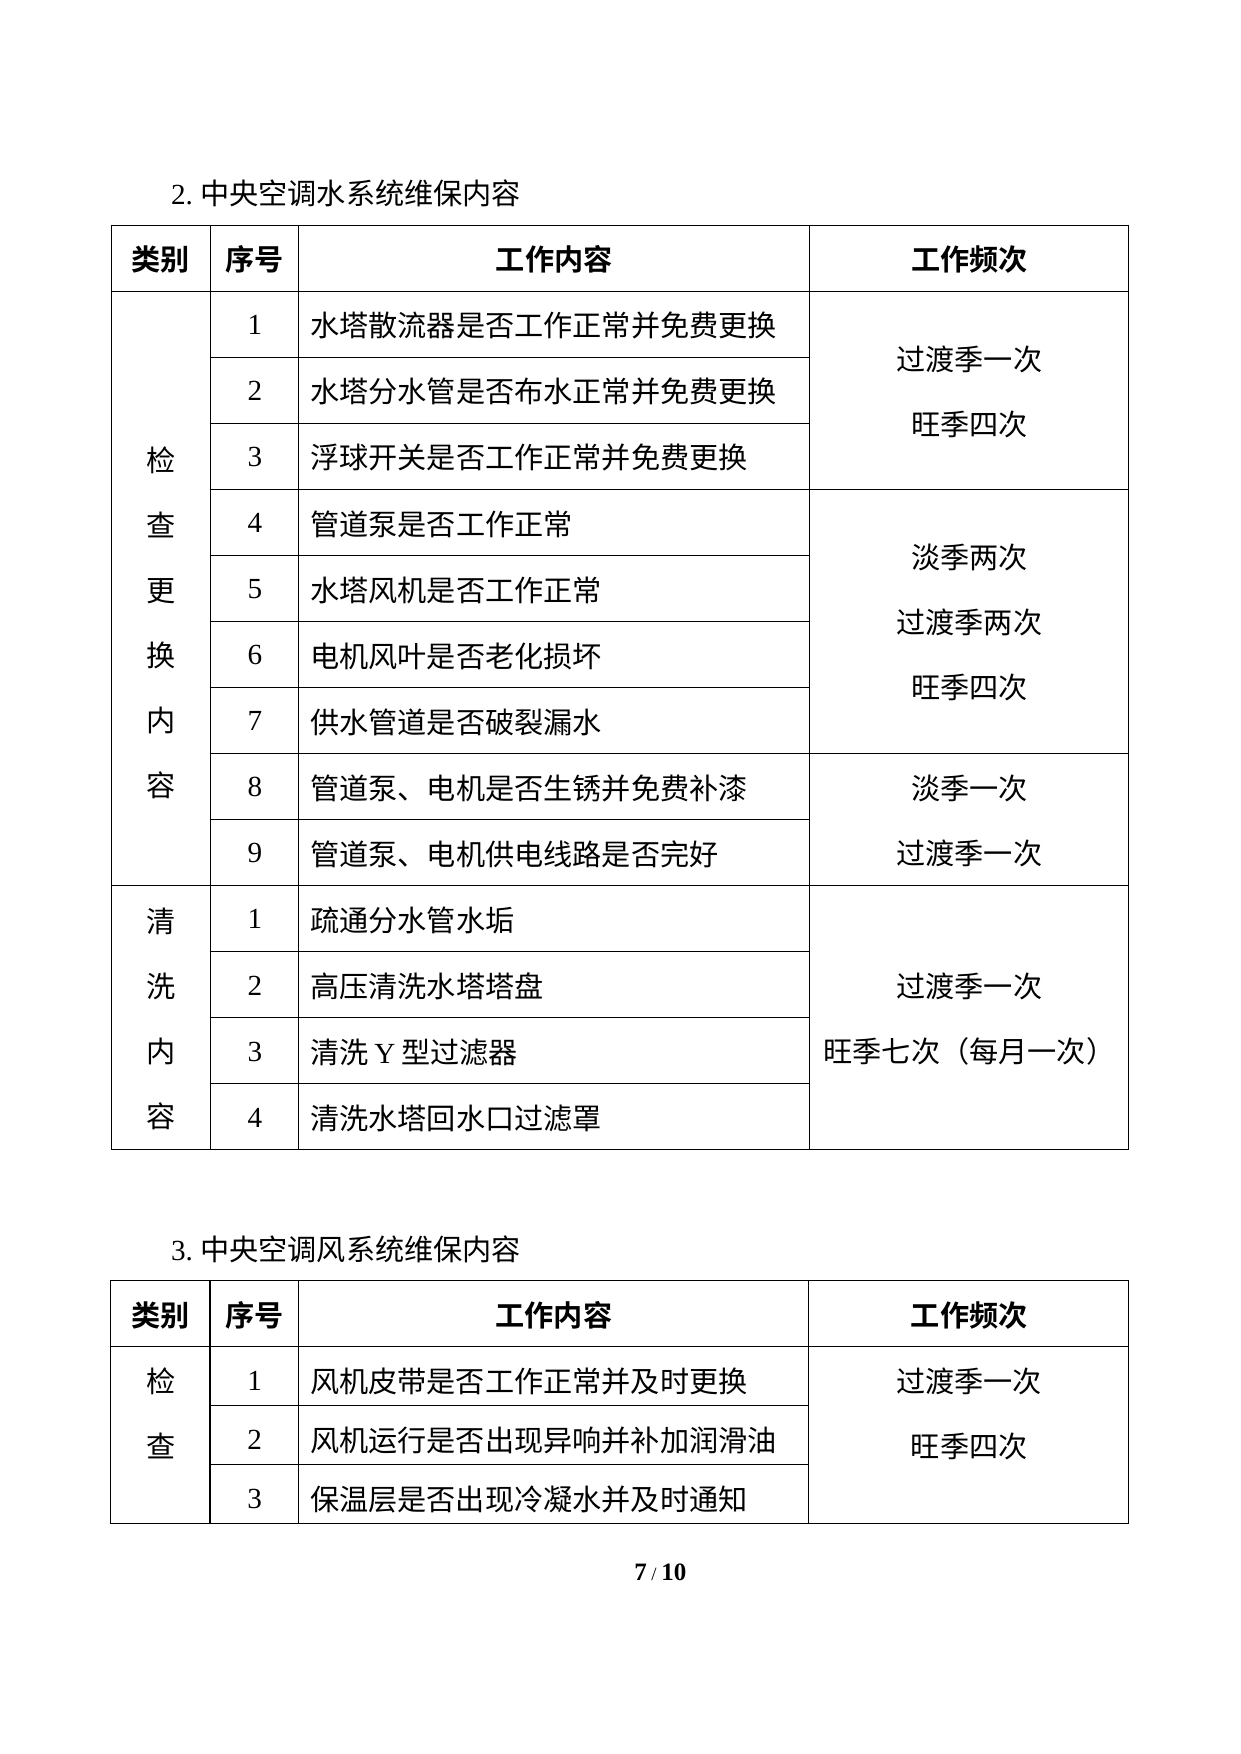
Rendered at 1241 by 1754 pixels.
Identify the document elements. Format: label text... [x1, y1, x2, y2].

table_cell 水塔分水管是否布水正常并免费更换 [299, 358, 809, 423]
table_cell 疏通分水管水垢 [299, 886, 809, 951]
table_cell 管道泵、电机是否生锈并免费补漆 [299, 754, 809, 819]
table_cell 3 [211, 1018, 298, 1083]
table_cell 高压清洗水塔塔盘 [299, 952, 809, 1017]
table_header 序号 [211, 1281, 298, 1346]
table_cell 清 洗 内 容 [112, 886, 210, 1149]
table_cell 8 [211, 754, 298, 819]
table_cell 过渡季一次 旺季四次 [810, 292, 1128, 489]
table_cell 2 [211, 952, 298, 1017]
list 中央空调风系统维保内容 [112, 1215, 1128, 1280]
table_cell 1 [211, 292, 298, 357]
table_cell 水塔散流器是否工作正常并免费更换 [299, 292, 809, 357]
table_header 工作频次 [810, 226, 1128, 291]
table_cell 4 [211, 1084, 298, 1149]
table_cell 风机皮带是否工作正常并及时更换 [299, 1347, 808, 1405]
table_cell 2 [211, 1406, 298, 1464]
table_cell 检 查 更 换 内 容 [112, 292, 210, 885]
table_cell 清洗水塔回水口过滤罩 [299, 1084, 809, 1149]
table_cell 3 [211, 424, 298, 489]
table_cell 水塔风机是否工作正常 [299, 556, 809, 621]
table_header 工作内容 [299, 226, 809, 291]
table_cell 供水管道是否破裂漏水 [299, 688, 809, 753]
table_cell 7 [211, 688, 298, 753]
table_cell 1 [211, 886, 298, 951]
table_cell 淡季两次 过渡季两次 旺季四次 [810, 490, 1128, 753]
table_cell 浮球开关是否工作正常并免费更换 [299, 424, 809, 489]
table_header 工作内容 [299, 1281, 808, 1346]
list 中央空调水系统维保内容 [112, 159, 1128, 224]
table_cell 2 [211, 358, 298, 423]
table_cell 清洗Y型过滤器 [299, 1018, 809, 1083]
table_header 类别 [112, 226, 210, 291]
table_cell 6 [211, 622, 298, 687]
table_cell 5 [211, 556, 298, 621]
table_cell 3 [211, 1465, 298, 1523]
table_cell 淡季一次 过渡季一次 [810, 754, 1128, 885]
table_cell 管道泵是否工作正常 [299, 490, 809, 555]
table_cell 管道泵、电机供电线路是否完好 [299, 820, 809, 885]
table_cell 电机风叶是否老化损坏 [299, 622, 809, 687]
table_cell 过渡季一次 旺季四次 [809, 1347, 1128, 1523]
table_cell 检 查 更 换 内 容 [111, 1347, 209, 1523]
table_cell 4 [211, 490, 298, 555]
table_cell 9 [211, 820, 298, 885]
table_cell 保温层是否出现冷凝水并及时通知 [299, 1465, 808, 1523]
table_header 工作频次 [809, 1281, 1128, 1346]
table_header 序号 [211, 226, 298, 291]
table_cell 过渡季一次 旺季七次（每月一次） [810, 886, 1128, 1149]
table_cell 1 [211, 1347, 298, 1405]
table_header 类别 [111, 1281, 209, 1346]
table_cell 风机运行是否出现异响并补加润滑油 [299, 1406, 808, 1464]
